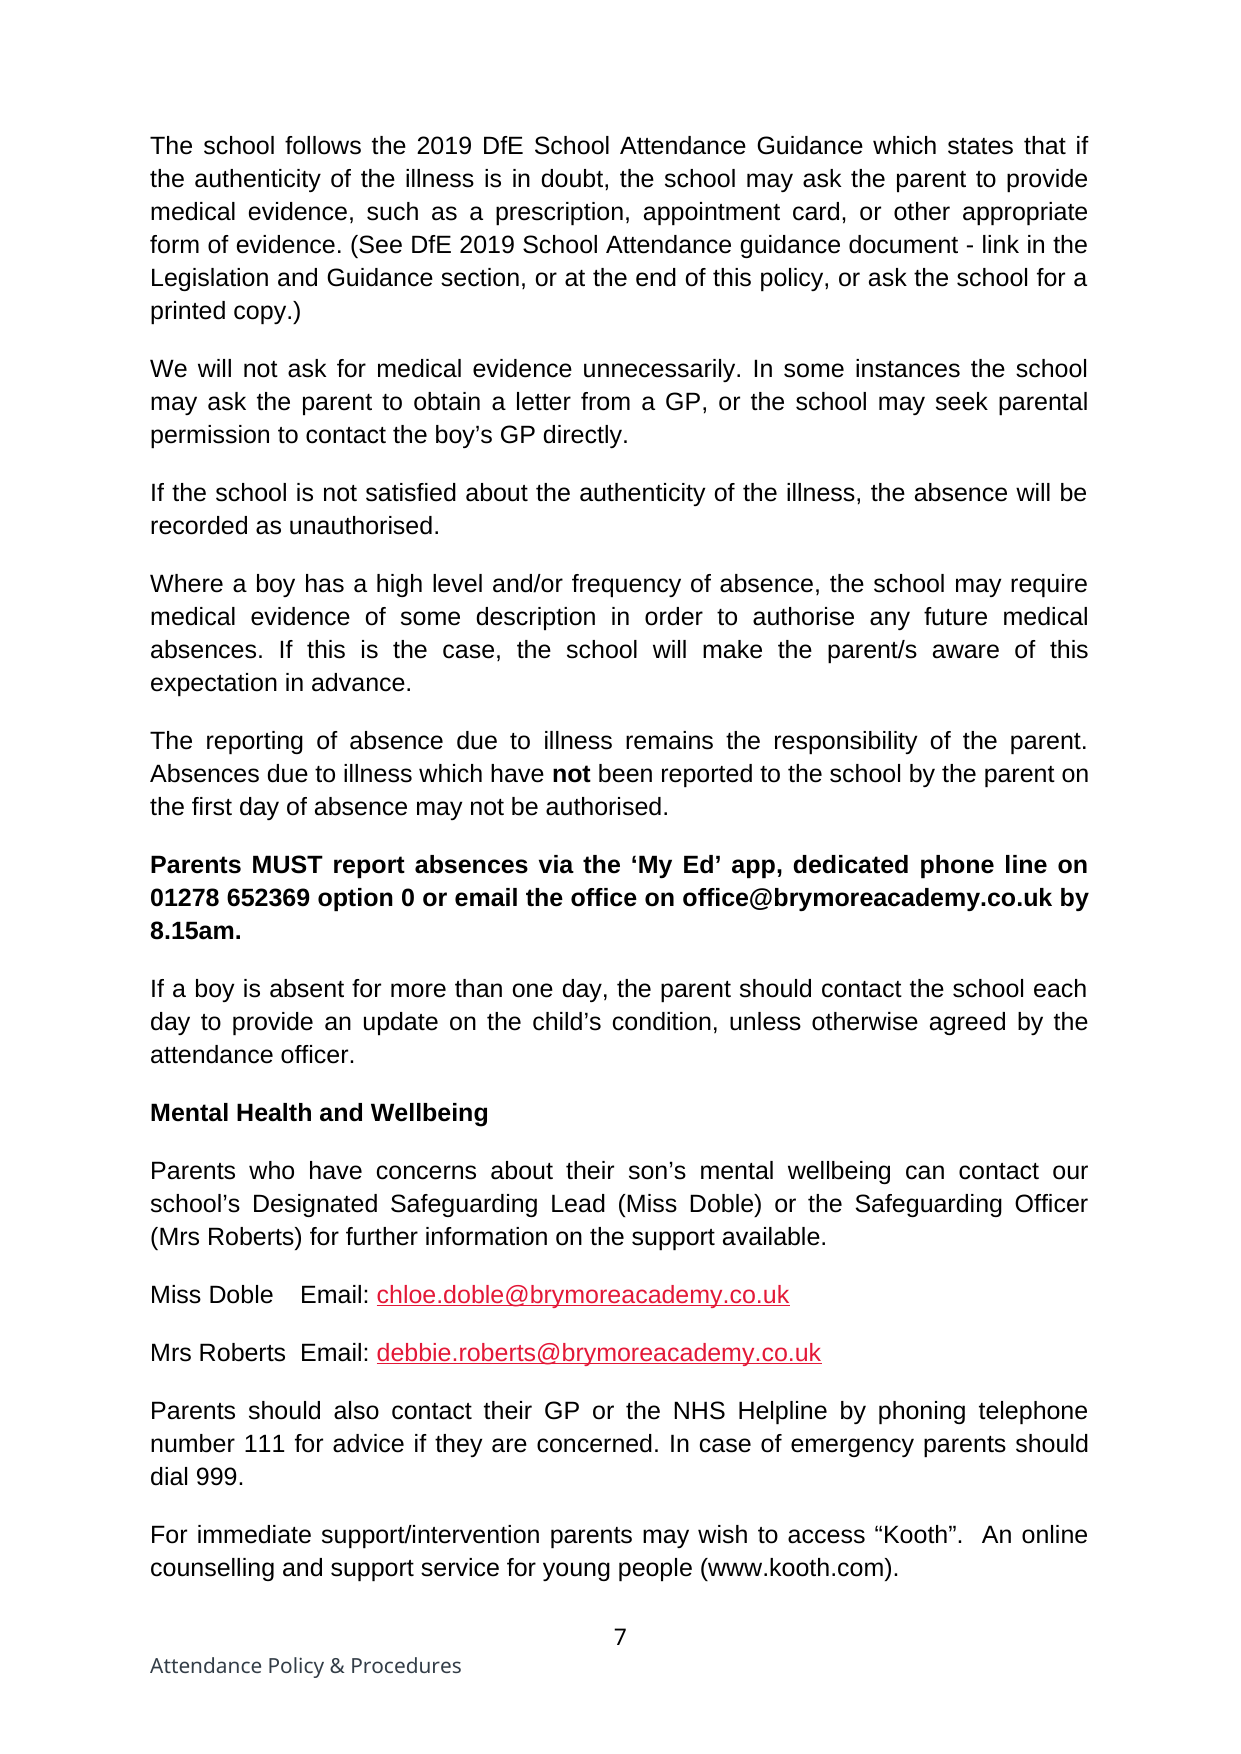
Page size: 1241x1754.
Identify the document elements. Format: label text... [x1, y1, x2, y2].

text Mental Health and Wellbeing [150, 1098, 1090, 1127]
text Parents should also contact their GP or the NHS Helpline by phoning telephone number 111 for advice if they are concerned. In case of emergency parents should dial 999. [150, 1396, 1090, 1491]
text For immediate support/intervention parents may wish to access “Kooth”. An online counselling and support service for young people (www.kooth.com). [150, 1520, 1090, 1582]
text Parents who have concerns about their son’s mental wellbeing can contact our school’s Designated Safeguarding Lead (Miss Doble) or the Safeguarding Officer (Mrs Roberts) for further information on the support available. [150, 1156, 1090, 1251]
text If a boy is absent for more than one day, the parent should contact the school each day to provide an update on the child’s condition, unless otherwise agreed by the attendance officer. [150, 974, 1090, 1069]
text Miss Doble Email: chloe.doble@brymoreacademy.co.uk [150, 1280, 1090, 1309]
text Where a boy has a high level and/or frequency of absence, the school may require medical evidence of some description in order to authorise any future medical absences. If this is the case, the school will make the parent/s aware of this expectation in advance. [150, 569, 1090, 697]
text The school follows the 2019 DfE School Attendance Guidance which states that if the authenticity of the illness is in doubt, the school may ask the parent to provide medical evidence, such as a prescription, appointment card, or other appropriate form of evidence. (See DfE 2019 School Attendance guidance document - link in the Legislation and Guidance section, or at the end of this policy, or ask the school for a printed copy.) [150, 131, 1090, 324]
text The reporting of absence due to illness remains the responsibility of the parent. Absences due to illness which have not been reported to the school by the parent on the first day of absence may not be authorised. [150, 726, 1090, 821]
text Mrs Roberts Email: debbie.roberts@brymoreacademy.co.uk [150, 1338, 1090, 1367]
text If the school is not satisfied about the authenticity of the illness, the absence will be recorded as unauthorised. [150, 478, 1090, 539]
text Parents MUST report absences via the ‘My Ed’ app, dedicated phone line on 01278 652369 option 0 or email the office on office@brymoreacademy.co.uk by 8.15am. [150, 850, 1090, 945]
text We will not ask for medical evidence unnecessarily. In some instances the school may ask the parent to obtain a letter from a GP, or the school may seek parental permission to contact the boy’s GP directly. [150, 354, 1090, 448]
